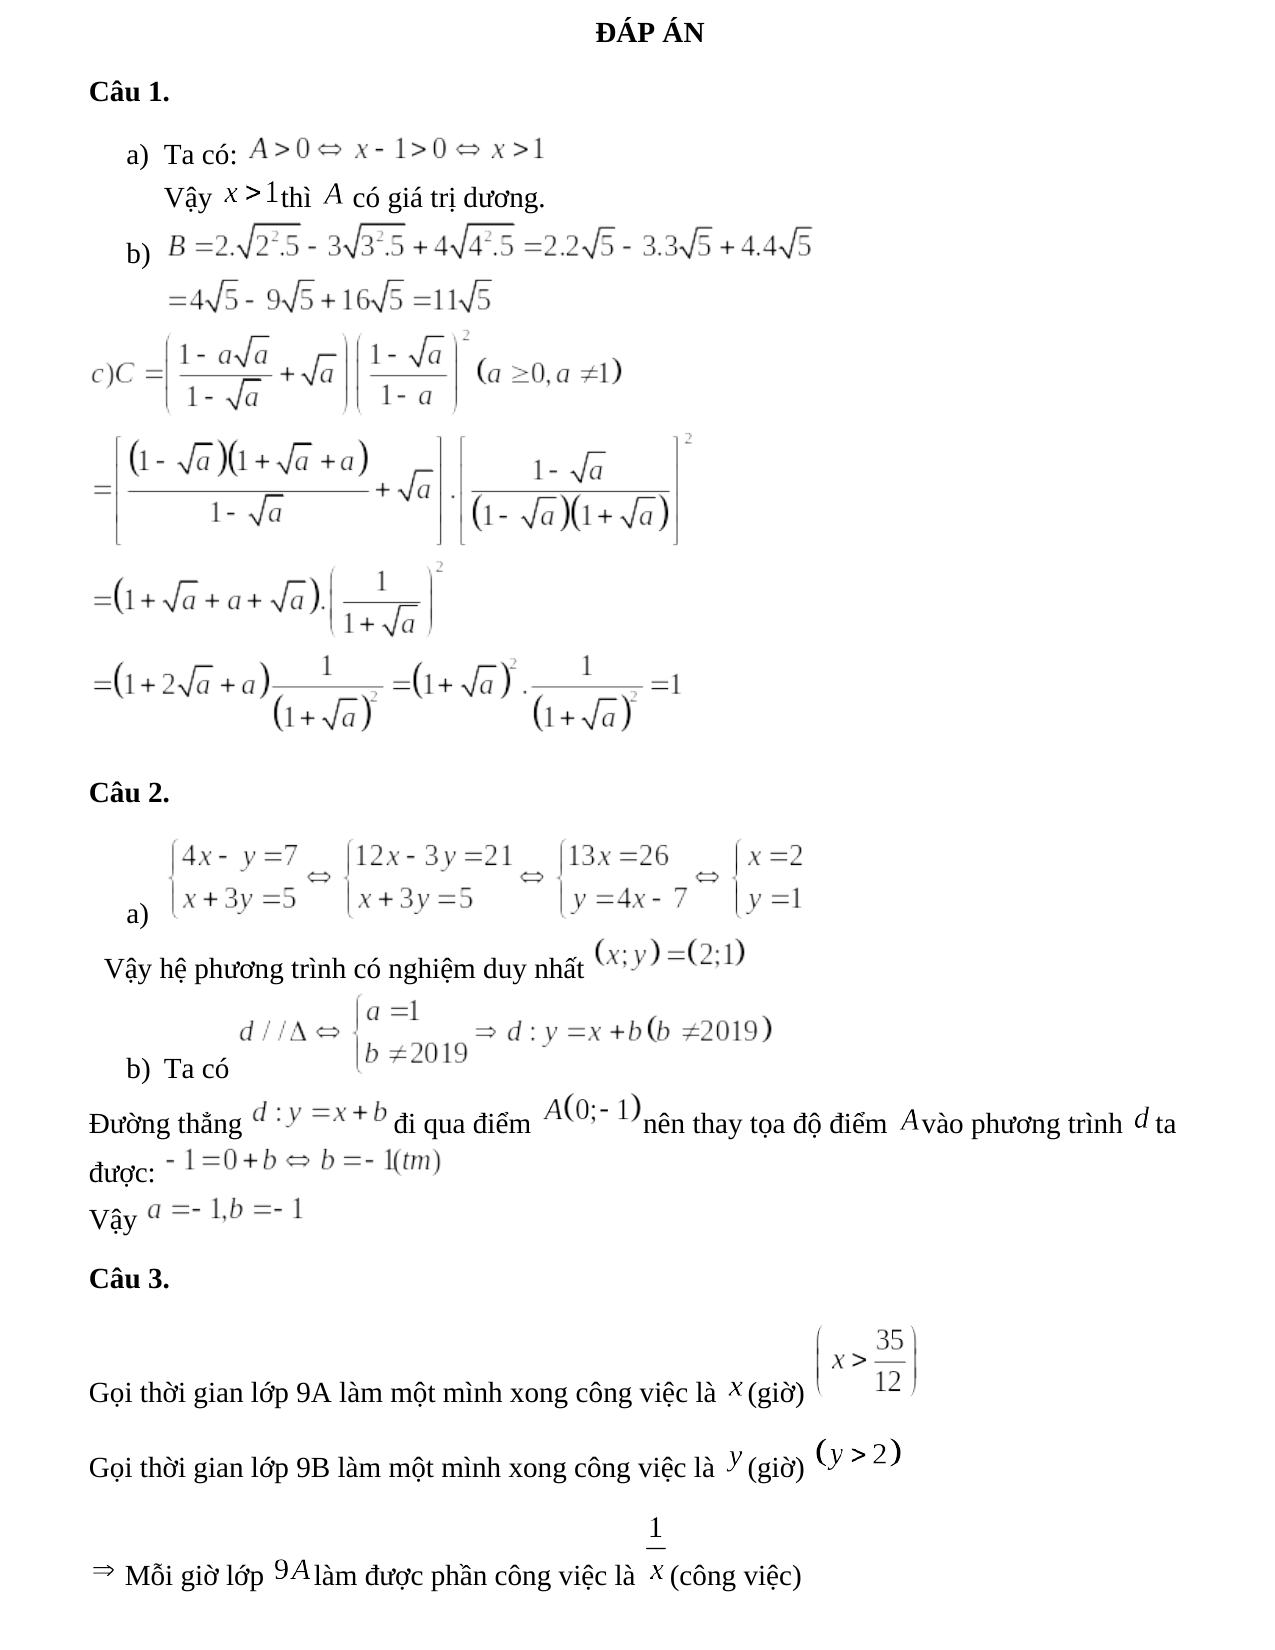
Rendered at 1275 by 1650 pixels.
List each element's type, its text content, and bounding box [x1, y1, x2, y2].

text Câu 1. [89, 74, 1211, 108]
text Câu 2. [89, 775, 1211, 808]
list Vậy hệ phương trình có nghiệm duy nhất [103, 934, 1211, 984]
text Gọi thời gian lớp 9A làm một mình xong công việc là (giờ) [89, 1321, 1211, 1408]
list Ta có [126, 989, 1211, 1085]
list Vậy [89, 1193, 1211, 1236]
list Đường thẳng đi qua điểm nên thay tọa độ điểm vào phương trình ta được: [89, 1090, 1211, 1188]
list Vậy thì có giá trị dương. [164, 176, 1211, 213]
list Ta có: [126, 133, 1211, 171]
text ĐÁP ÁN [89, 15, 1211, 48]
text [89, 1510, 1211, 1591]
text Câu 3. [89, 1261, 1211, 1295]
text Gọi thời gian lớp 9B làm một mình xong công việc là (giờ) [89, 1434, 1211, 1484]
